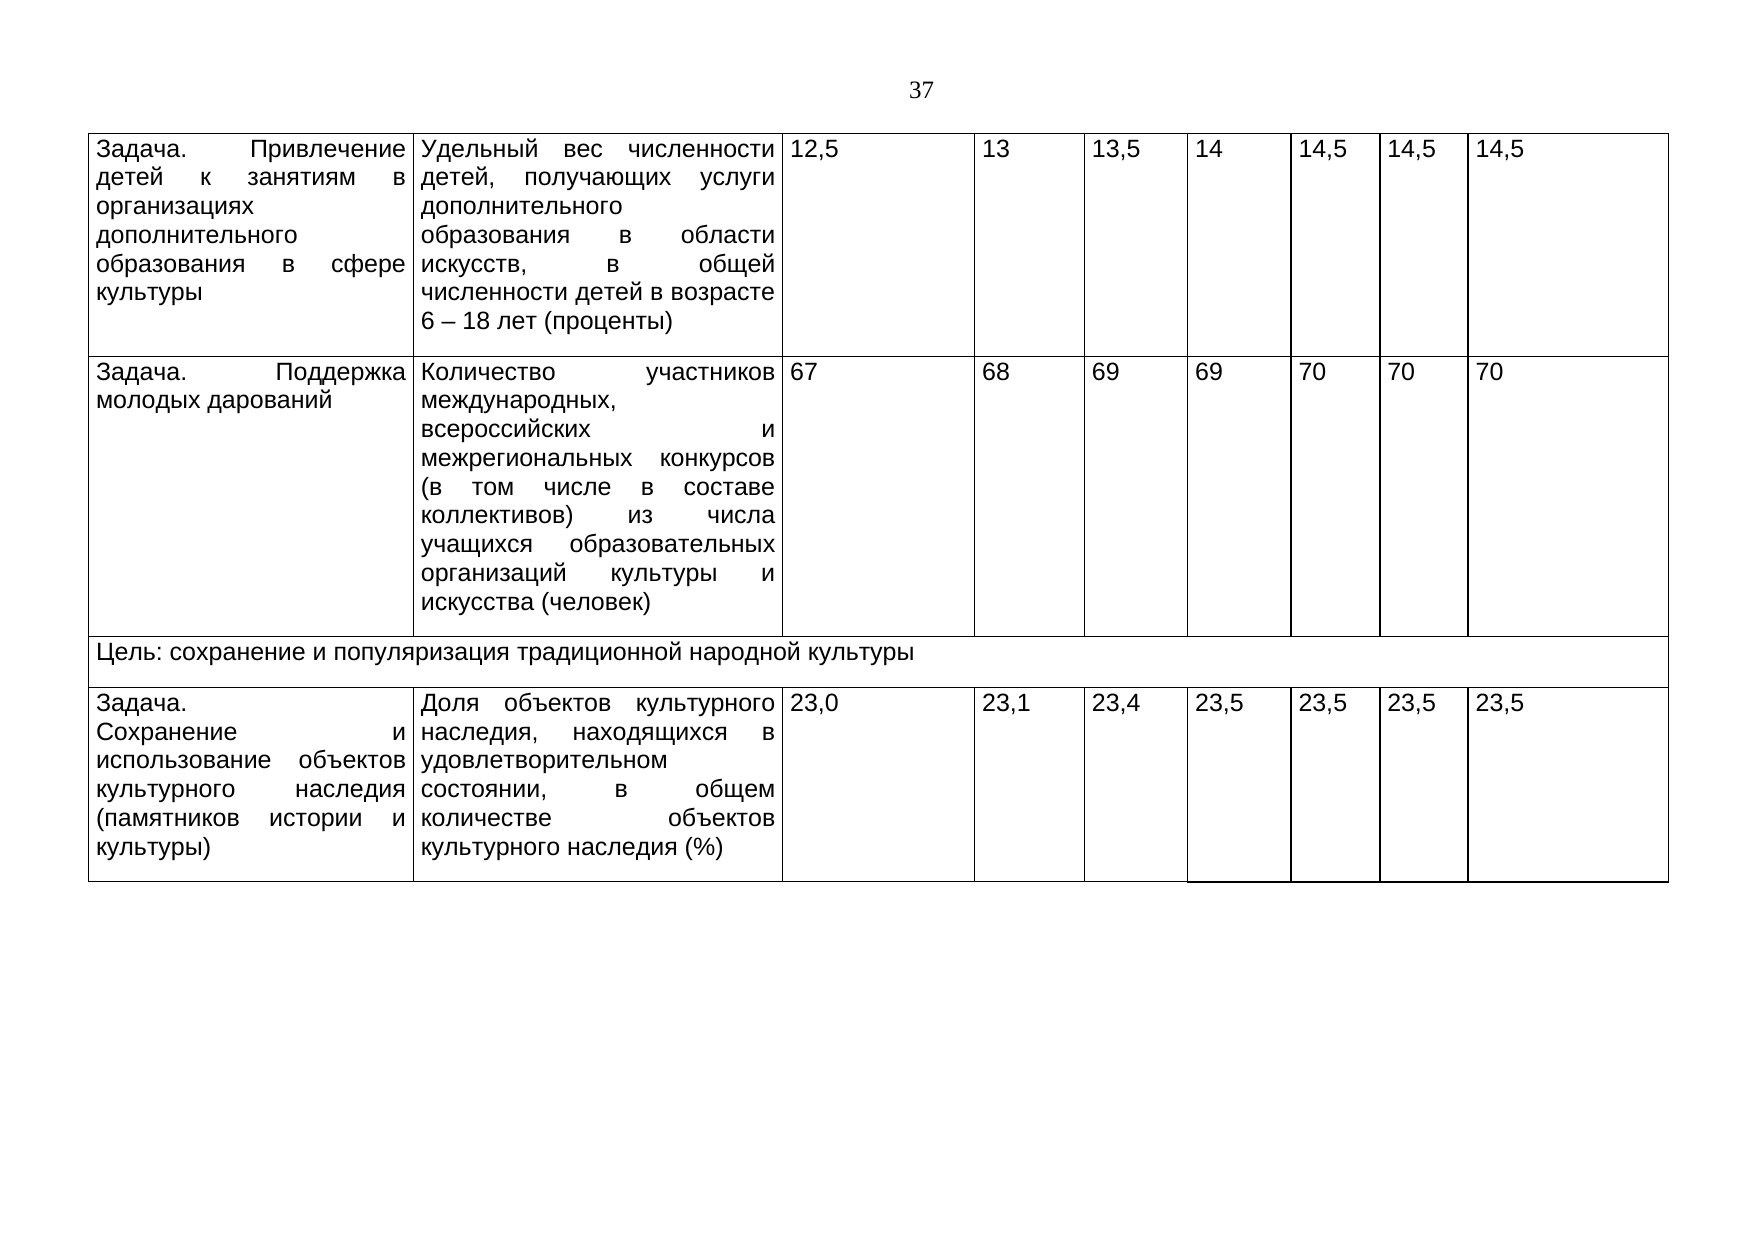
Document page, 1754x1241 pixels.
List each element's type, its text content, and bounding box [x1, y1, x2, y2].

table_cell 69 [1085, 357, 1187, 636]
table_cell 23,5 [1188, 688, 1290, 881]
table_cell 13,5 [1085, 134, 1187, 356]
table_cell 23,0 [783, 688, 974, 881]
table_cell Количество участников международных, всероссийских и межрегиональных конкурсов (в том числе в составе коллективов) из числа учащихся образовательных организаций культуры и искусства (человек) [414, 357, 782, 636]
table_cell 23,4 [1085, 688, 1187, 881]
table_cell 70 [1381, 357, 1467, 636]
table_cell 12,5 [783, 134, 974, 356]
table_cell Доля объектов культурного наследия, находящихся в удовлетворительном состоянии, в общем количестве объектов культурного наследия (%) [414, 688, 782, 881]
table_cell 14,5 [1381, 134, 1467, 356]
table_cell 23,5 [1381, 688, 1467, 881]
table_cell 23,5 [1292, 688, 1379, 881]
table_cell 14,5 [1469, 134, 1668, 356]
table_cell 67 [783, 357, 974, 636]
table_cell 69 [1188, 357, 1290, 636]
table_cell Задача. Привлечение детей к занятиям в организациях дополнительного образования в сфере культуры [89, 134, 413, 356]
table_cell 23,1 [975, 688, 1084, 881]
table_cell Цель: сохранение и популяризация традиционной народной культуры [89, 637, 1668, 687]
table_cell 14 [1188, 134, 1290, 356]
table_cell Удельный вес численности детей, получающих услуги дополнительного образования в области искусств, в общей численности детей в возрасте 6 – 18 лет (проценты) [414, 134, 782, 356]
table_cell 23,5 [1469, 688, 1668, 881]
table_cell 70 [1469, 357, 1668, 636]
table_cell Задача. Поддержка молодых дарований [89, 357, 413, 636]
table_cell 13 [975, 134, 1084, 356]
table_cell 14,5 [1292, 134, 1379, 356]
table_cell Задача. Сохранение и использование объектов культурного наследия (памятников истории и культуры) [89, 688, 413, 881]
table_cell 70 [1292, 357, 1379, 636]
table_cell 68 [975, 357, 1084, 636]
